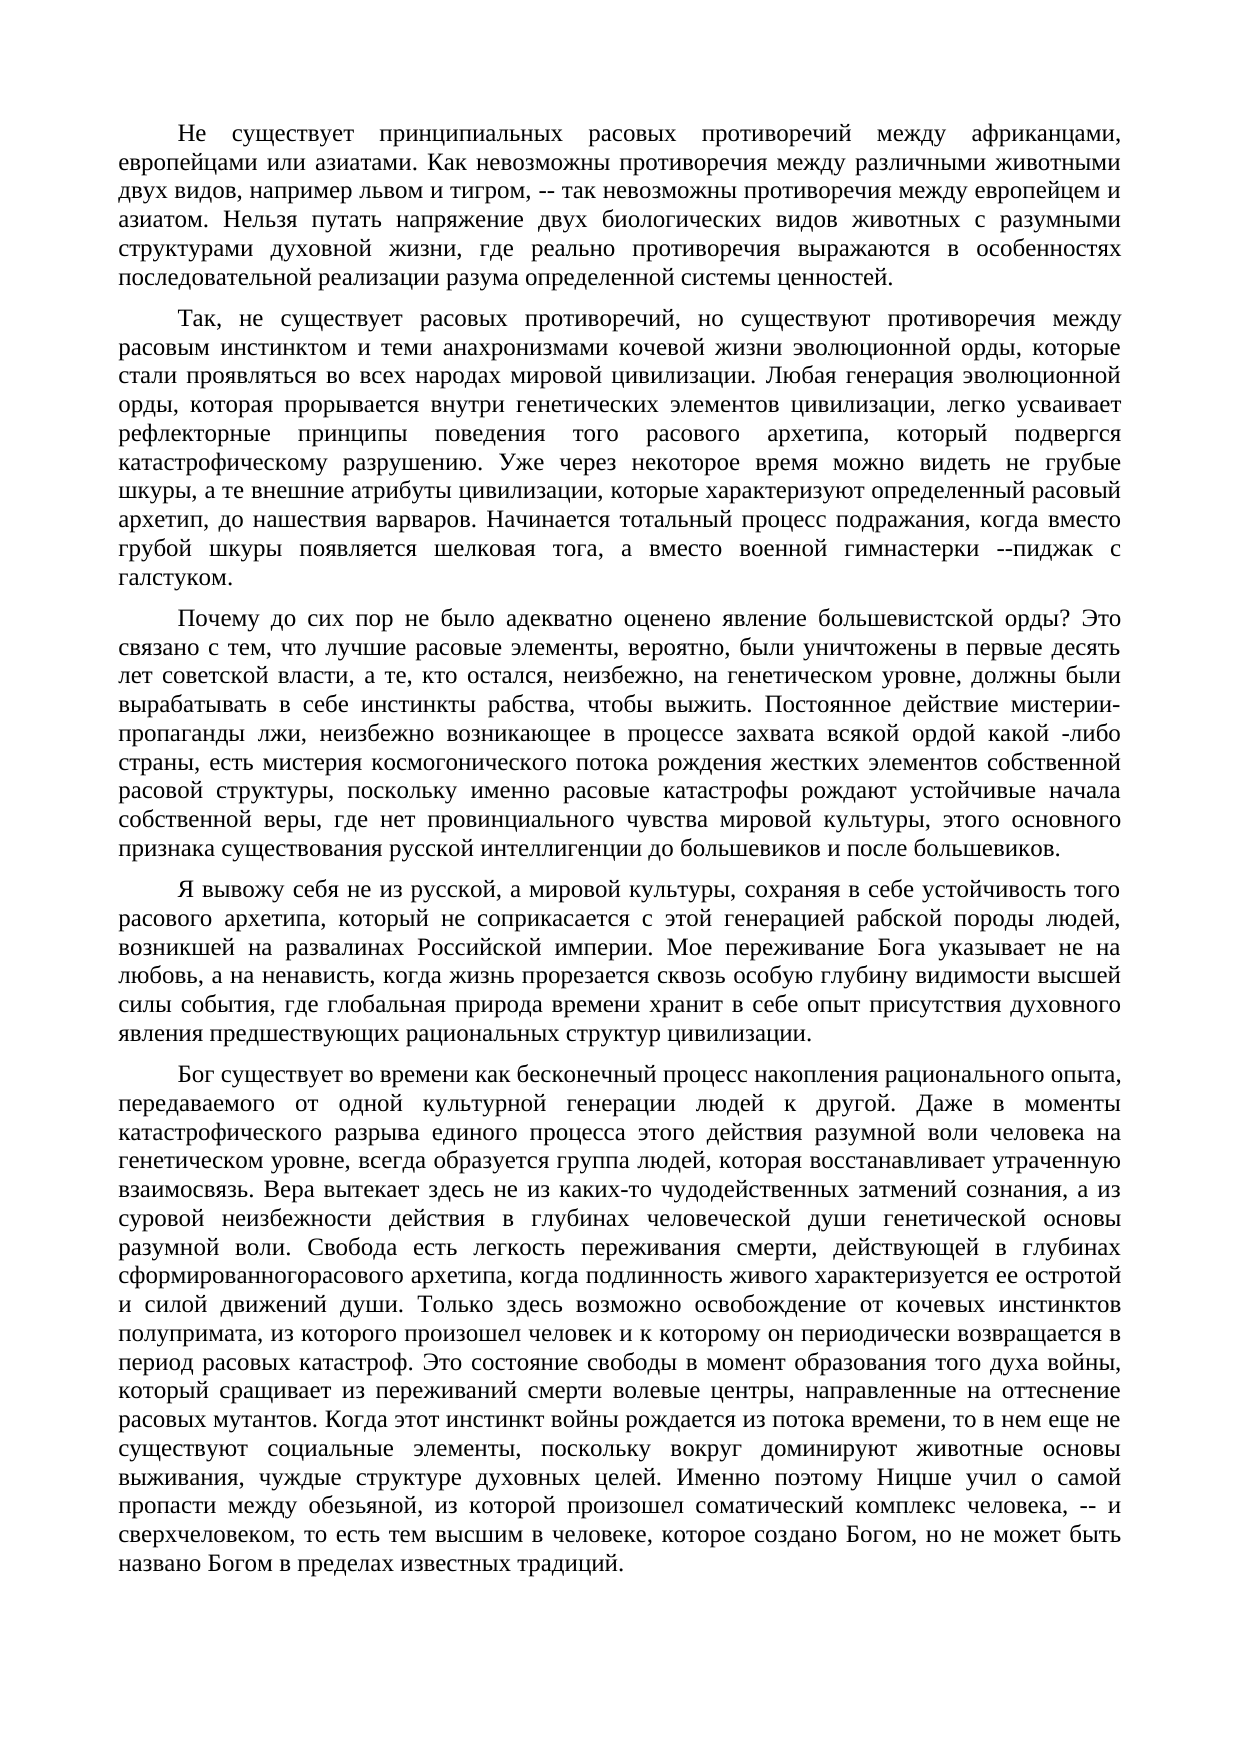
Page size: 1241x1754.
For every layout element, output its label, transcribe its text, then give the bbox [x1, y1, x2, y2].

text Не существует принципиальных расовых противоречий между африканцами, европейцами или азиатами. Как невозможны противоречия между различными животными двух видов, например львом и тигром, -- так невозможны противоречия между европейцем и азиатом. Нельзя путать напряжение двух биологических видов животных с разумными структурами духовной жизни, где реально противоречия выражаются в особенностях последовательной реализации разума определенной системы ценностей. [118, 118, 1122, 291]
text Почему до сих пор не было адекватно оценено явление большевистской орды? Это связано с тем, что лучшие расовые элементы, вероятно, были уничтожены в первые десять лет советской власти, а те, кто остался, неизбежно, на генетическом уровне, должны были вырабатывать в себе инстинкты рабства, чтобы выжить. Постоянное действие мистерии- пропаганды лжи, неизбежно возникающее в процессе захвата всякой ордой какой -либо страны, есть мистерия космогонического потока рождения жестких элементов собственной расовой структуры, поскольку именно расовые катастрофы рождают устойчивые начала собственной веры, где нет провинциального чувства мировой культуры, этого основного признака существования русской интеллигенции до большевиков и после большевиков. [118, 603, 1122, 862]
text Я вывожу себя не из русской, а мировой культуры, сохраняя в себе устойчивость того расового архетипа, который не соприкасается с этой генерацией рабской породы людей, возникшей на развалинах Российской империи. Мое переживание Бога указывает не на любовь, а на ненависть, когда жизнь прорезается сквозь особую глубину видимости высшей силы события, где глобальная природа времени хранит в себе опыт присутствия духовного явления предшествующих рациональных структур цивилизации. [118, 874, 1122, 1047]
text Так, не существует расовых противоречий, но существуют противоречия между расовым инстинктом и теми анахронизмами кочевой жизни эволюционной орды, которые стали проявляться во всех народах мировой цивилизации. Любая генерация эволюционной орды, которая прорывается внутри генетических элементов цивилизации, легко усваивает рефлекторные принципы поведения того расового архетипа, который подвергся катастрофическому разрушению. Уже через некоторое время можно видеть не грубые шкуры, а те внешние атрибуты цивилизации, которые характеризуют определенный расовый архетип, до нашествия варваров. Начинается тотальный процесс подражания, когда вместо грубой шкуры появляется шелковая тога, а вместо военной гимнастерки --пиджак с галстуком. [118, 303, 1122, 591]
text Бог существует во времени как бесконечный процесс накопления рационального опыта, передаваемого от одной культурной генерации людей к другой. Даже в моменты катастрофического разрыва единого процесса этого действия разумной воли человека на генетическом уровне, всегда образуется группа людей, которая восстанавливает утраченную взаимосвязь. Вера вытекает здесь не из каких-то чудодейственных затмений сознания, а из суровой неизбежности действия в глубинах человеческой души генетической основы разумной воли. Свобода есть легкость переживания смерти, действующей в глубинах сформированногорасового архетипа, когда подлинность живого характеризуется ее остротой и силой движений души. Только здесь возможно освобождение от кочевых инстинктов полупримата, из которого произошел человек и к которому он периодически возвращается в период расовых катастроф. Это состояние свободы в момент образования того духа войны, который сращивает из переживаний смерти волевые центры, направленные на оттеснение расовых мутантов. Когда этот инстинкт войны рождается из потока времени, то в нем еще не существуют социальные элементы, поскольку вокруг доминируют животные основы выживания, чуждые структуре духовных целей. Именно поэтому Ницше учил о самой пропасти между обезьяной, из которой произошел соматический комплекс человека, -- и сверхчеловеком, то есть тем высшим в человеке, которое создано Богом, но не может быть названо Богом в пределах известных традиций. [118, 1059, 1122, 1577]
